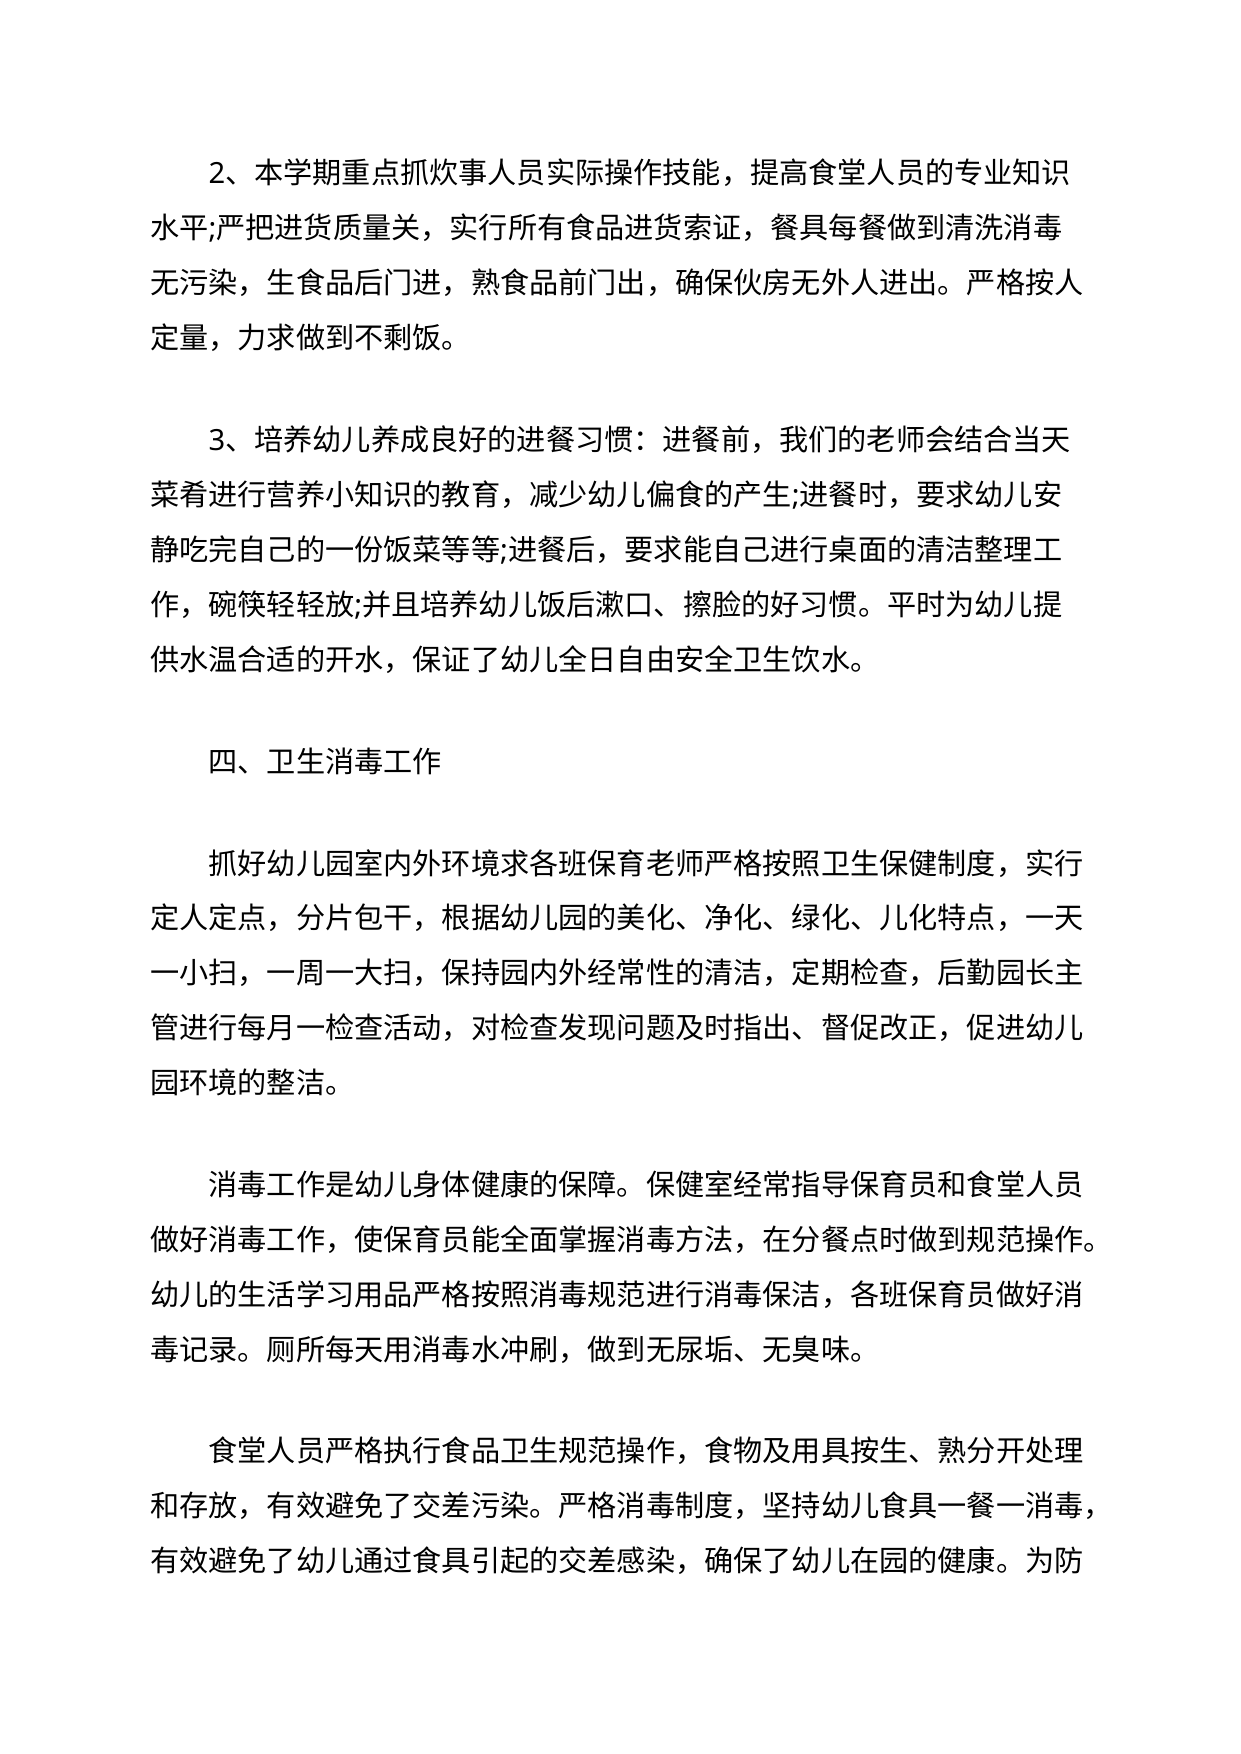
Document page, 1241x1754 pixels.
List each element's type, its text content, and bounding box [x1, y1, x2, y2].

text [150, 1428, 1090, 1580]
text 3、培养幼儿养成良好的进餐习惯：进餐前，我们的老师会结合当天菜肴进行营养小知识的教育，减少幼儿偏食的产生;进餐时，要求幼儿安静吃完自己的一份饭菜等等;进餐后，要求能自己进行桌面的清洁整理工作，碗筷轻轻放;并且培养幼儿饭后漱口、擦脸的好习惯。平时为幼儿提供水温合适的开水，保证了幼儿全日自由安全卫生饮水。 [150, 417, 1090, 679]
text 2、本学期重点抓炊事人员实际操作技能，提高食堂人员的专业知识水平;严把进货质量关，实行所有食品进货索证，餐具每餐做到清洗消毒无污染，生食品后门进，熟食品前门出，确保伙房无外人进出。严格按人定量，力求做到不剩饭。 [150, 150, 1090, 357]
text 消毒工作是幼儿身体健康的保障。保健室经常指导保育员和食堂人员做好消毒工作，使保育员能全面掌握消毒方法，在分餐点时做到规范操作。幼儿的生活学习用品严格按照消毒规范进行消毒保洁，各班保育员做好消毒记录。厕所每天用消毒水冲刷，做到无尿垢、无臭味。 [150, 1162, 1090, 1368]
text 四、卫生消毒工作 [150, 738, 1090, 781]
text 抓好幼儿园室内外环境求各班保育老师严格按照卫生保健制度，实行定人定点，分片包干，根据幼儿园的美化、净化、绿化、儿化特点，一天一小扫，一周一大扫，保持园内外经常性的清洁，定期检查，后勤园长主管进行每月一检查活动，对检查发现问题及时指出、督促改正，促进幼儿园环境的整洁。 [150, 840, 1090, 1102]
